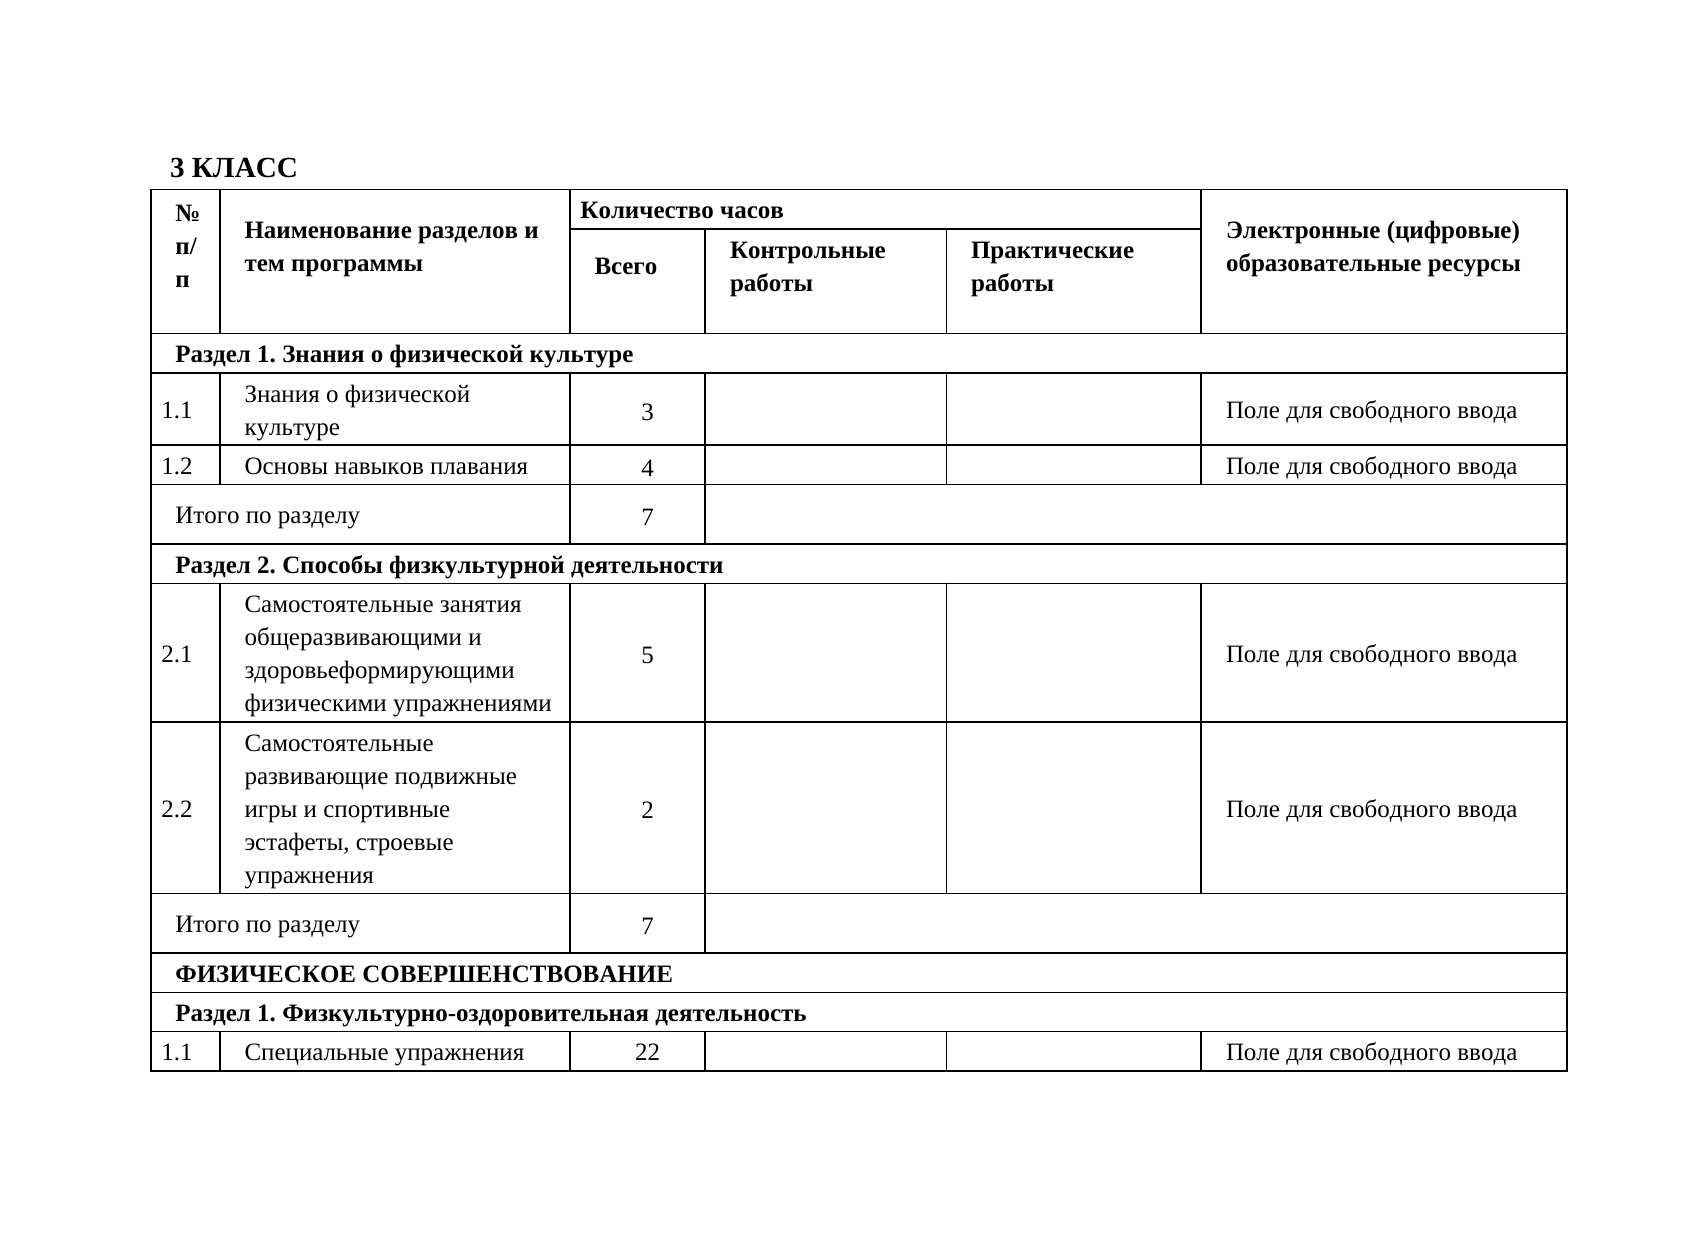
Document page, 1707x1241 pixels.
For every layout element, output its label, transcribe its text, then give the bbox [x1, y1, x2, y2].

text 3 КЛАСС [162, 150, 1557, 183]
table_cell Самостоятельные занятия общеразвивающими и здоровьеформирующими физическими упражнениями [221, 584, 569, 721]
table_cell 1.1 [152, 1032, 219, 1070]
table_cell Поле для свободного ввода [1202, 446, 1566, 484]
table_cell Раздел 2. Способы физкультурной деятельности [152, 545, 1566, 583]
table_cell Самостоятельные развивающие подвижные игры и спортивные эстафеты, строевые упражнения [221, 723, 569, 892]
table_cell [221, 1032, 569, 1070]
table_cell Практические работы [947, 230, 1200, 333]
table_cell Поле для свободного ввода [1202, 374, 1566, 444]
table_cell 3 [571, 374, 704, 444]
table_cell [947, 723, 1200, 892]
table_cell Всего [571, 230, 704, 333]
table_cell 5 [571, 584, 704, 721]
table_cell 2.1 [152, 584, 219, 721]
table_cell [706, 1032, 946, 1070]
table_cell 1.1 [152, 374, 219, 444]
table_cell [706, 446, 946, 484]
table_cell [1202, 1032, 1566, 1070]
table_cell Раздел 1. Физкультурно-оздоровительная деятельность [152, 993, 1566, 1031]
table_cell [706, 485, 1566, 543]
table_cell [947, 446, 1200, 484]
table_cell [706, 894, 1566, 952]
table_cell 7 [571, 894, 704, 952]
table_cell [706, 374, 946, 444]
table_cell 2.2 [152, 723, 219, 892]
table_cell Итого по разделу [152, 894, 569, 952]
table_header Электронные (цифровые) образовательные ресурсы [1202, 190, 1566, 333]
table_cell [947, 584, 1200, 721]
table_cell Раздел 1. Знания о физической культуре [152, 334, 1566, 372]
table_cell ФИЗИЧЕСКОЕ СОВЕРШЕНСТВОВАНИЕ [152, 954, 1566, 991]
table_cell 7 [571, 485, 704, 543]
table_cell [947, 1032, 1200, 1070]
table_cell Итого по разделу [152, 485, 569, 543]
table_header № п/п [152, 190, 219, 333]
table_cell [706, 723, 946, 892]
table_cell 1.2 [152, 446, 219, 484]
table_cell [706, 584, 946, 721]
table_cell 22 [571, 1032, 704, 1070]
table_cell 4 [571, 446, 704, 484]
table_cell Поле для свободного ввода [1202, 723, 1566, 892]
table_cell Основы навыков плавания [221, 446, 569, 484]
table_cell Поле для свободного ввода [1202, 584, 1566, 721]
table_header Количество часов [571, 190, 1200, 228]
table_cell [947, 374, 1200, 444]
table_cell Знания о физической культуре [221, 374, 569, 444]
table_header Наименование разделов и тем программы [221, 190, 569, 333]
table_cell Контрольные работы [706, 230, 946, 333]
table_cell 2 [571, 723, 704, 892]
